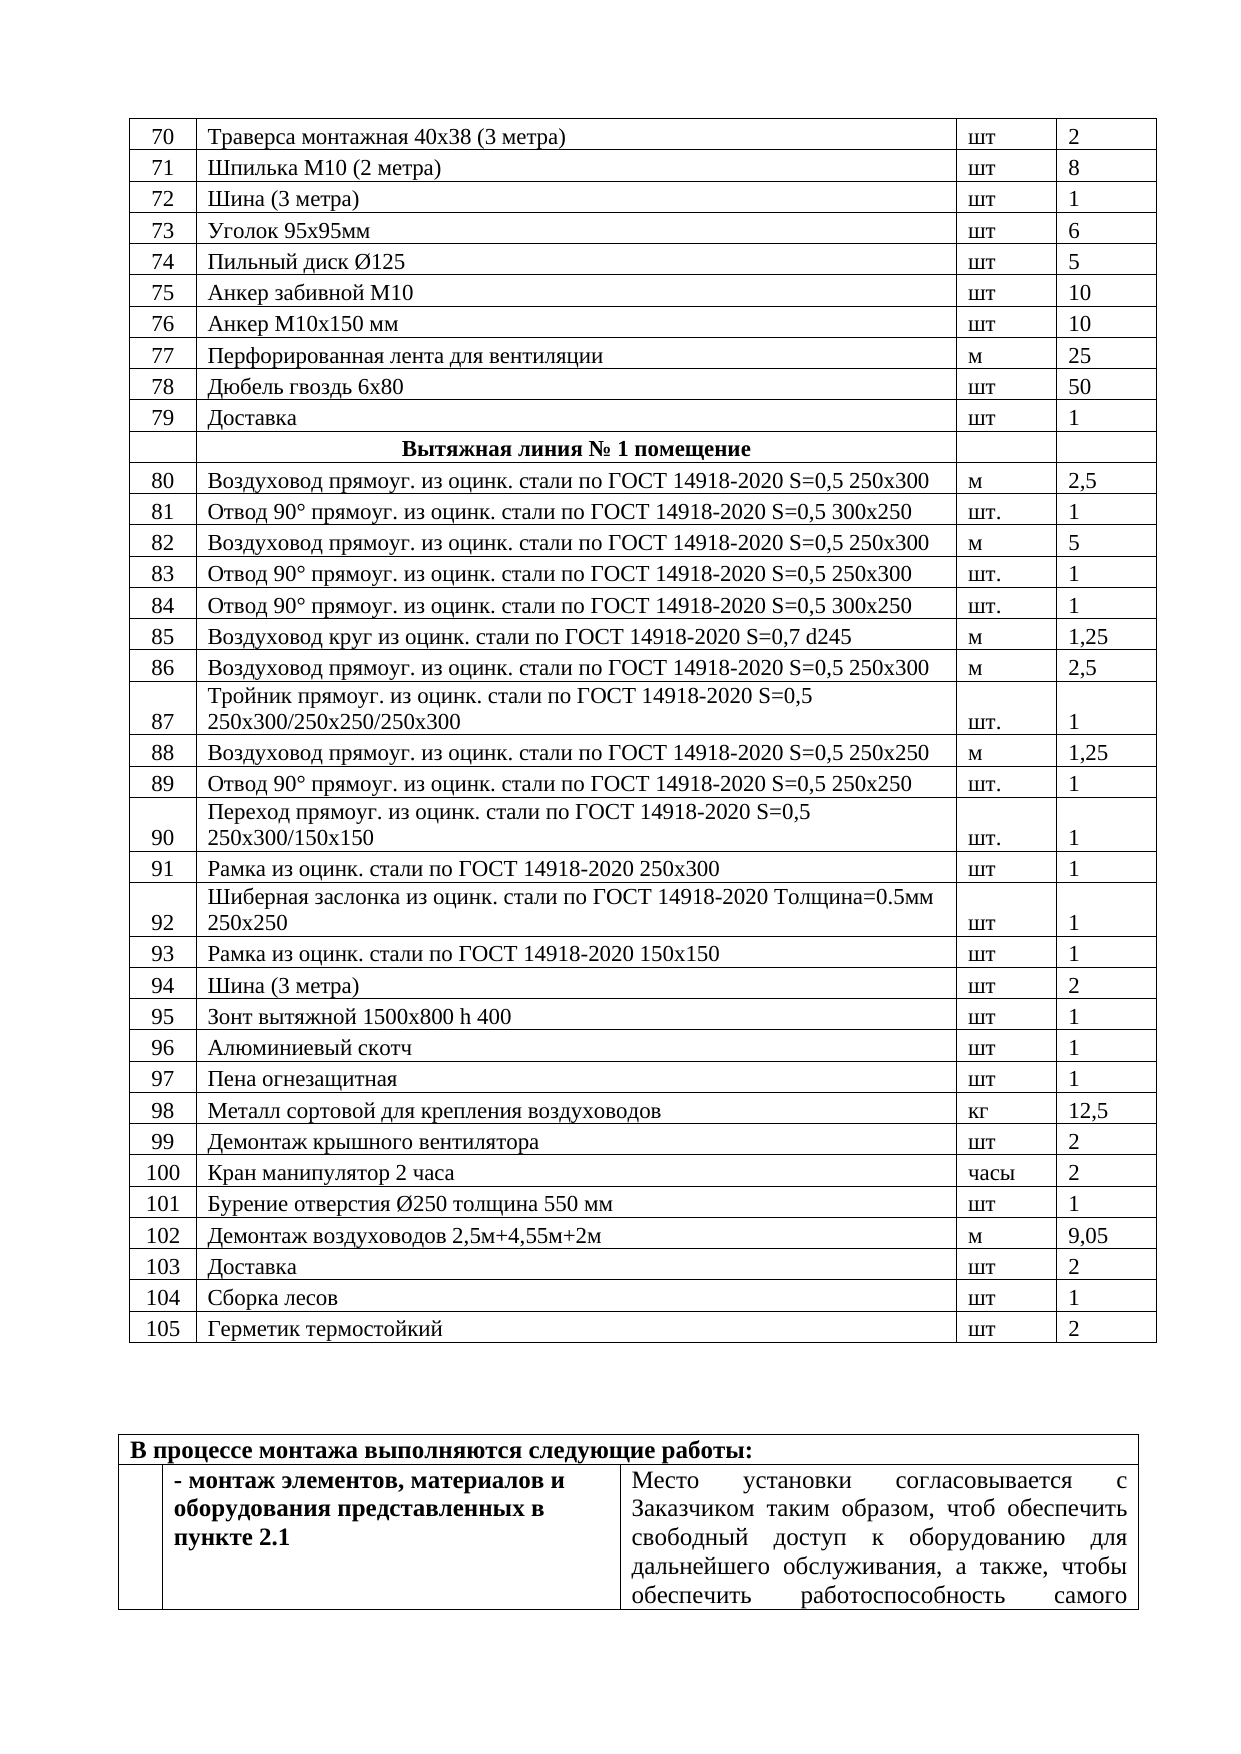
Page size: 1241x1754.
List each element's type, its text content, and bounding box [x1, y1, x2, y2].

table_cell 85 [130, 619, 196, 649]
table_cell 83 [130, 557, 196, 587]
table_cell Отвод 90° прямоуг. из оцинк. стали по ГОСТ 14918-2020 S=0,5 250x300 [197, 557, 956, 587]
table_cell Алюминиевый скотч [197, 1030, 956, 1061]
table_cell 1 [1057, 1030, 1156, 1061]
table_cell Переход прямоуг. из оцинк. стали по ГОСТ 14918-2020 S=0,5 250x300/150x150 [197, 798, 956, 851]
table_cell 2 [1057, 1155, 1156, 1186]
table_cell шт [957, 244, 1056, 274]
table_cell шт [957, 213, 1056, 243]
table_cell шт. [957, 494, 1056, 524]
table_cell Зонт вытяжной 1500x800 h 400 [197, 999, 956, 1029]
table_cell 1 [1057, 852, 1156, 882]
table_cell 2 [1057, 1124, 1156, 1154]
table_cell шт [957, 1280, 1056, 1311]
table_cell Кран манипулятор 2 часа [197, 1155, 956, 1186]
table_cell шт. [957, 767, 1056, 797]
table_cell 2,5 [1057, 463, 1156, 493]
table_cell 1 [1057, 588, 1156, 618]
table_cell 1,25 [1057, 735, 1156, 766]
table_cell Демонтаж крышного вентилятора [197, 1124, 956, 1154]
table_cell шт [957, 1249, 1056, 1279]
table_cell 72 [130, 182, 196, 212]
table_cell шт [957, 400, 1056, 431]
table_cell Демонтаж воздуховодов 2,5м+4,55м+2м [197, 1218, 956, 1248]
table_cell 96 [130, 1030, 196, 1061]
table_cell Тройник прямоуг. из оцинк. стали по ГОСТ 14918-2020 S=0,5 250x300/250x250/250x300 [197, 682, 956, 734]
table_cell 8 [1057, 150, 1156, 181]
table_cell Отвод 90° прямоуг. из оцинк. стали по ГОСТ 14918-2020 S=0,5 300x250 [197, 494, 956, 524]
table_cell Сборка лесов [197, 1280, 956, 1311]
table_cell шт [957, 1124, 1056, 1154]
table_cell 2,5 [1057, 650, 1156, 681]
table_cell 1 [1057, 937, 1156, 967]
table_cell Металл сортовой для крепления воздуховодов [197, 1093, 956, 1123]
table_cell Шпилька М10 (2 метра) [197, 150, 956, 181]
table_cell м [957, 619, 1056, 649]
table_cell 12,5 [1057, 1093, 1156, 1123]
table_cell шт [957, 883, 1056, 936]
table_cell 2 [1057, 119, 1156, 149]
table_cell 100 [130, 1155, 196, 1186]
table_cell м [957, 650, 1056, 681]
table_cell Герметик термостойкий [197, 1312, 956, 1342]
table_cell 1 [1057, 999, 1156, 1029]
table_cell 86 [130, 650, 196, 681]
table_cell Дюбель гвоздь 6x80 [197, 369, 956, 399]
table_cell шт [957, 1312, 1056, 1342]
table_cell 1 [1057, 767, 1156, 797]
table_cell 10 [1057, 307, 1156, 337]
table_cell шт [957, 1030, 1056, 1061]
table_cell шт [957, 999, 1056, 1029]
table_cell Анкер М10x150 мм [197, 307, 956, 337]
table_cell шт. [957, 557, 1056, 587]
table_cell 99 [130, 1124, 196, 1154]
table_cell часы [957, 1155, 1056, 1186]
table_cell 77 [130, 338, 196, 368]
table_cell Отвод 90° прямоуг. из оцинк. стали по ГОСТ 14918-2020 S=0,5 300x250 [197, 588, 956, 618]
table_cell Воздуховод круг из оцинк. стали по ГОСТ 14918-2020 S=0,7 d245 [197, 619, 956, 649]
table_cell 1 [1057, 798, 1156, 851]
table_cell Воздуховод прямоуг. из оцинк. стали по ГОСТ 14918-2020 S=0,5 250x300 [197, 650, 956, 681]
table_cell 104 [130, 1280, 196, 1311]
table_cell 97 [130, 1062, 196, 1092]
table_cell 91 [130, 852, 196, 882]
table_cell 74 [130, 244, 196, 274]
table_cell шт [957, 150, 1056, 181]
table_cell 75 [130, 275, 196, 306]
table_cell 6 [1057, 213, 1156, 243]
table_cell 5 [1057, 525, 1156, 556]
table_cell 73 [130, 213, 196, 243]
table_cell Вытяжная линия № 1 помещение [197, 432, 956, 462]
table_cell 87 [130, 682, 196, 734]
table_cell Воздуховод прямоуг. из оцинк. стали по ГОСТ 14918-2020 S=0,5 250x300 [197, 463, 956, 493]
table_cell 9,05 [1057, 1218, 1156, 1248]
table_header В процессе монтажа выполняются следующие работы: [119, 1435, 1138, 1464]
table_cell Анкер забивной М10 [197, 275, 956, 306]
table_cell Бурение отверстия Ø250 толщина 550 мм [197, 1187, 956, 1217]
table_cell 2 [1057, 1249, 1156, 1279]
table_cell шт. [957, 798, 1056, 851]
table_cell Шина (3 метра) [197, 182, 956, 212]
table_cell 98 [130, 1093, 196, 1123]
table_cell Рамка из оцинк. стали по ГОСТ 14918-2020 150x150 [197, 937, 956, 967]
table_cell Шина (3 метра) [197, 968, 956, 998]
table_cell 88 [130, 735, 196, 766]
table_cell 1 [1057, 557, 1156, 587]
table_cell шт [957, 307, 1056, 337]
table_cell Пильный диск Ø125 [197, 244, 956, 274]
table_cell [957, 432, 1056, 462]
table_cell Траверса монтажная 40x38 (3 метра) [197, 119, 956, 149]
table_cell Уголок 95x95мм [197, 213, 956, 243]
table_cell шт. [957, 588, 1056, 618]
table_cell [130, 432, 196, 462]
table_cell 76 [130, 307, 196, 337]
table_cell 82 [130, 525, 196, 556]
table_cell 94 [130, 968, 196, 998]
table_cell 5 [1057, 244, 1156, 274]
table_cell м [957, 463, 1056, 493]
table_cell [163, 1465, 620, 1608]
table_cell Доставка [197, 400, 956, 431]
table_cell 1 [1057, 1062, 1156, 1092]
table_cell 95 [130, 999, 196, 1029]
table_cell 2 [1057, 968, 1156, 998]
table_cell Перфорированная лента для вентиляции [197, 338, 956, 368]
table_cell шт [957, 275, 1056, 306]
table_cell [1057, 432, 1156, 462]
table_cell 103 [130, 1249, 196, 1279]
table_cell шт [957, 968, 1056, 998]
table_cell 102 [130, 1218, 196, 1248]
table_cell 81 [130, 494, 196, 524]
table_cell 101 [130, 1187, 196, 1217]
table_cell м [957, 735, 1056, 766]
table_cell [119, 1465, 162, 1608]
table_cell шт [957, 852, 1056, 882]
table_cell 1,25 [1057, 619, 1156, 649]
table_cell 71 [130, 150, 196, 181]
table_cell Рамка из оцинк. стали по ГОСТ 14918-2020 250x300 [197, 852, 956, 882]
table_cell 92 [130, 883, 196, 936]
table_cell Воздуховод прямоуг. из оцинк. стали по ГОСТ 14918-2020 S=0,5 250x300 [197, 525, 956, 556]
table_cell 89 [130, 767, 196, 797]
table_cell 1 [1057, 182, 1156, 212]
table_cell 90 [130, 798, 196, 851]
table_cell 1 [1057, 883, 1156, 936]
table_cell м [957, 525, 1056, 556]
table_cell 2 [1057, 1312, 1156, 1342]
table_cell м [957, 1218, 1056, 1248]
table_cell 84 [130, 588, 196, 618]
table_cell 1 [1057, 1280, 1156, 1311]
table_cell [621, 1465, 1138, 1608]
table_cell Шиберная заслонка из оцинк. стали по ГОСТ 14918-2020 Толщина=0.5мм 250x250 [197, 883, 956, 936]
table_cell 70 [130, 119, 196, 149]
table_cell шт [957, 1062, 1056, 1092]
table_cell Пена огнезащитная [197, 1062, 956, 1092]
table_cell 1 [1057, 494, 1156, 524]
table_cell Воздуховод прямоуг. из оцинк. стали по ГОСТ 14918-2020 S=0,5 250x250 [197, 735, 956, 766]
table_cell шт [957, 119, 1056, 149]
table_cell 1 [1057, 400, 1156, 431]
table_cell м [957, 338, 1056, 368]
table_cell Доставка [197, 1249, 956, 1279]
table_cell шт [957, 369, 1056, 399]
table_cell 93 [130, 937, 196, 967]
table_cell Отвод 90° прямоуг. из оцинк. стали по ГОСТ 14918-2020 S=0,5 250x250 [197, 767, 956, 797]
table_cell шт [957, 937, 1056, 967]
table_cell 78 [130, 369, 196, 399]
table_cell кг [957, 1093, 1056, 1123]
table_cell 80 [130, 463, 196, 493]
table_cell 79 [130, 400, 196, 431]
table_cell 105 [130, 1312, 196, 1342]
table_cell 50 [1057, 369, 1156, 399]
table_cell 10 [1057, 275, 1156, 306]
table_cell 25 [1057, 338, 1156, 368]
table_cell шт [957, 182, 1056, 212]
table_cell шт. [957, 682, 1056, 734]
table_cell 1 [1057, 682, 1156, 734]
table_cell 1 [1057, 1187, 1156, 1217]
table_cell шт [957, 1187, 1056, 1217]
